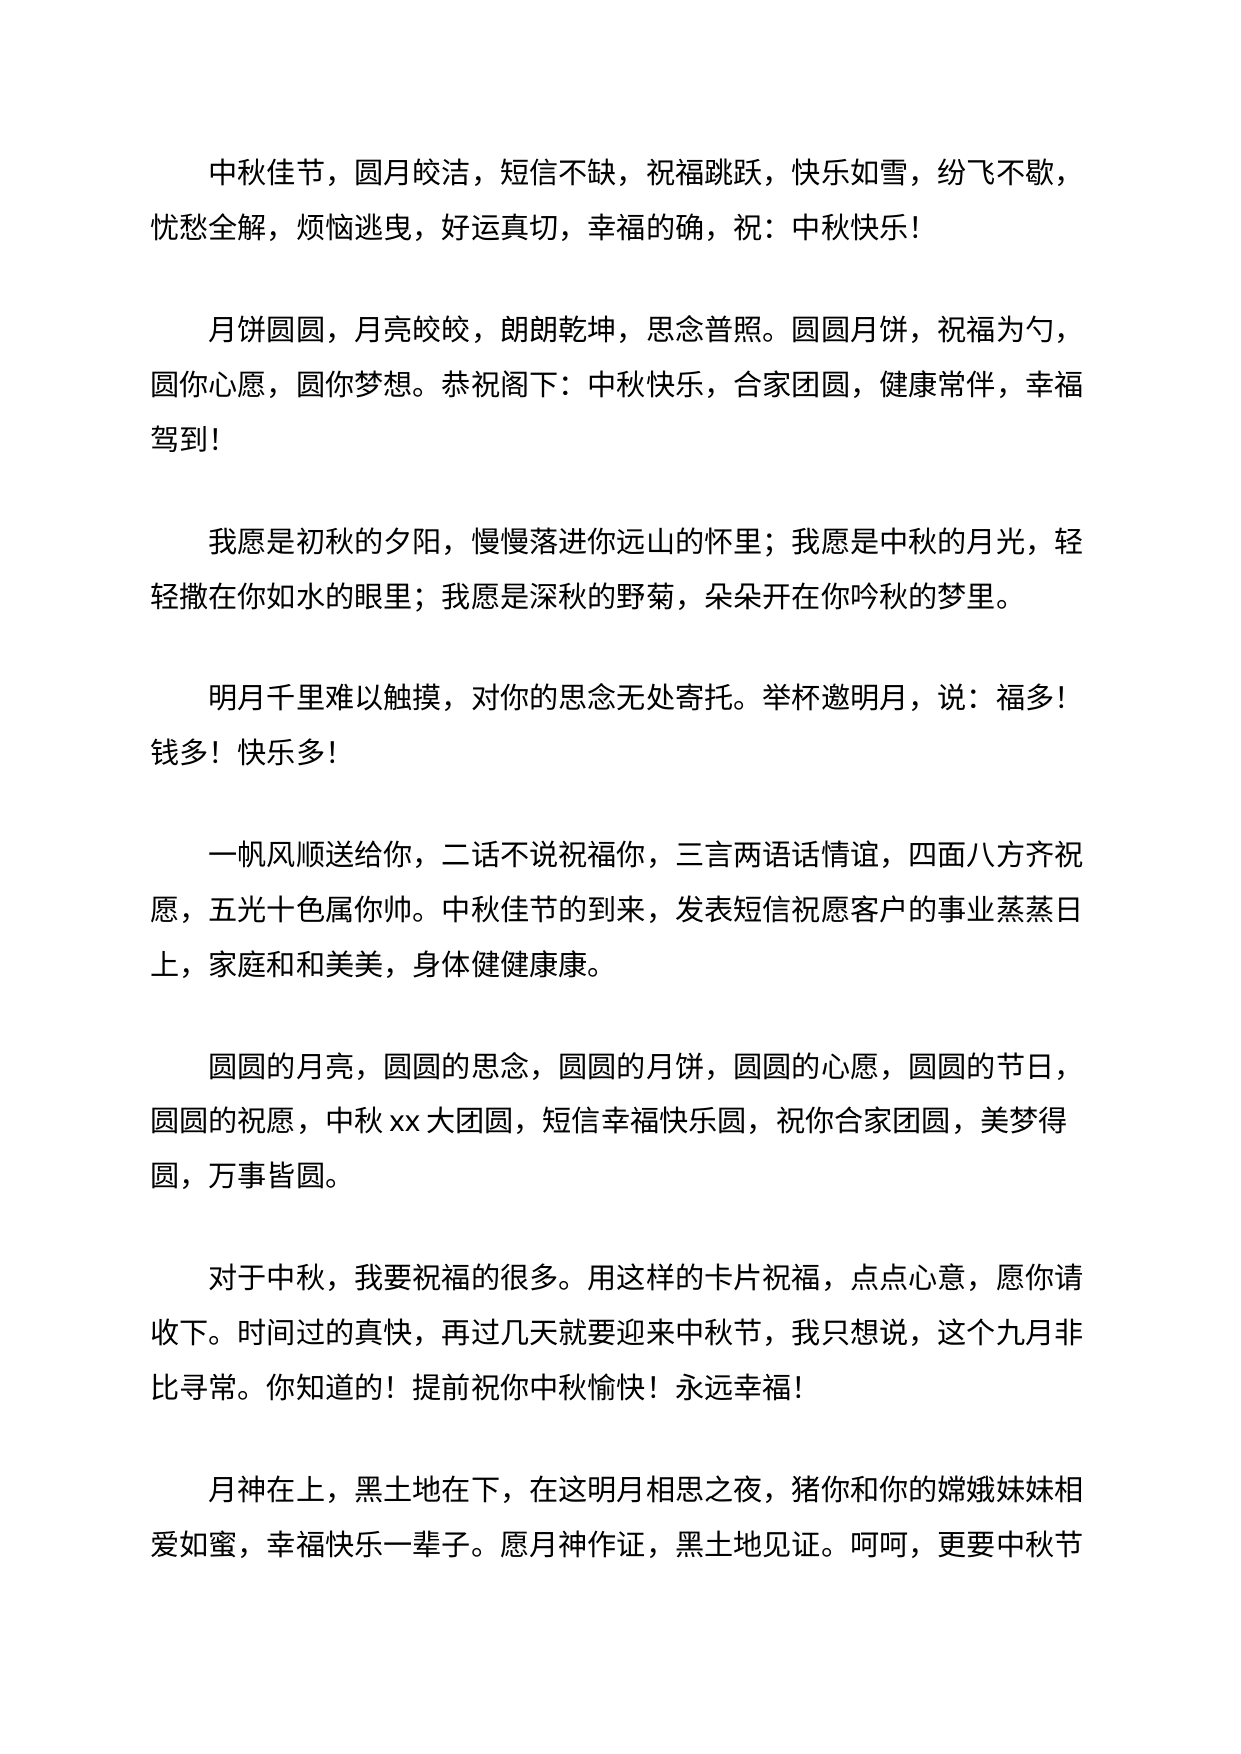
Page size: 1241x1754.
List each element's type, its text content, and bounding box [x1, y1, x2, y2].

text 我愿是初秋的夕阳，慢慢落进你远山的怀里；我愿是中秋的月光，轻轻撒在你如水的眼里；我愿是深秋的野菊，朵朵开在你吟秋的梦里。 [150, 518, 1090, 615]
text 圆圆的月亮，圆圆的思念，圆圆的月饼，圆圆的心愿，圆圆的节日，圆圆的祝愿，中秋xx大团圆，短信幸福快乐圆，祝你合家团圆，美梦得圆，万事皆圆。 [150, 1043, 1090, 1195]
text 一帆风顺送给你，二话不说祝福你，三言两语话情谊，四面八方齐祝愿，五光十色属你帅。中秋佳节的到来，发表短信祝愿客户的事业蒸蒸日上，家庭和和美美，身体健健康康。 [150, 832, 1090, 984]
text 月饼圆圆，月亮皎皎，朗朗乾坤，思念普照。圆圆月饼，祝福为勺，圆你心愿，圆你梦想。恭祝阁下：中秋快乐，合家团圆，健康常伴，幸福驾到！ [150, 307, 1090, 459]
text 明月千里难以触摸，对你的思念无处寄托。举杯邀明月，说：福多！钱多！快乐多！ [150, 675, 1090, 772]
text 中秋佳节，圆月皎洁，短信不缺，祝福跳跃，快乐如雪，纷飞不歇，忧愁全解，烦恼逃曳，好运真切，幸福的确，祝：中秋快乐！ [150, 150, 1090, 247]
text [150, 1466, 1090, 1563]
text 对于中秋，我要祝福的很多。用这样的卡片祝福，点点心意，愿你请收下。时间过的真快，再过几天就要迎来中秋节，我只想说，这个九月非比寻常。你知道的！提前祝你中秋愉快！永远幸福！ [150, 1255, 1090, 1407]
